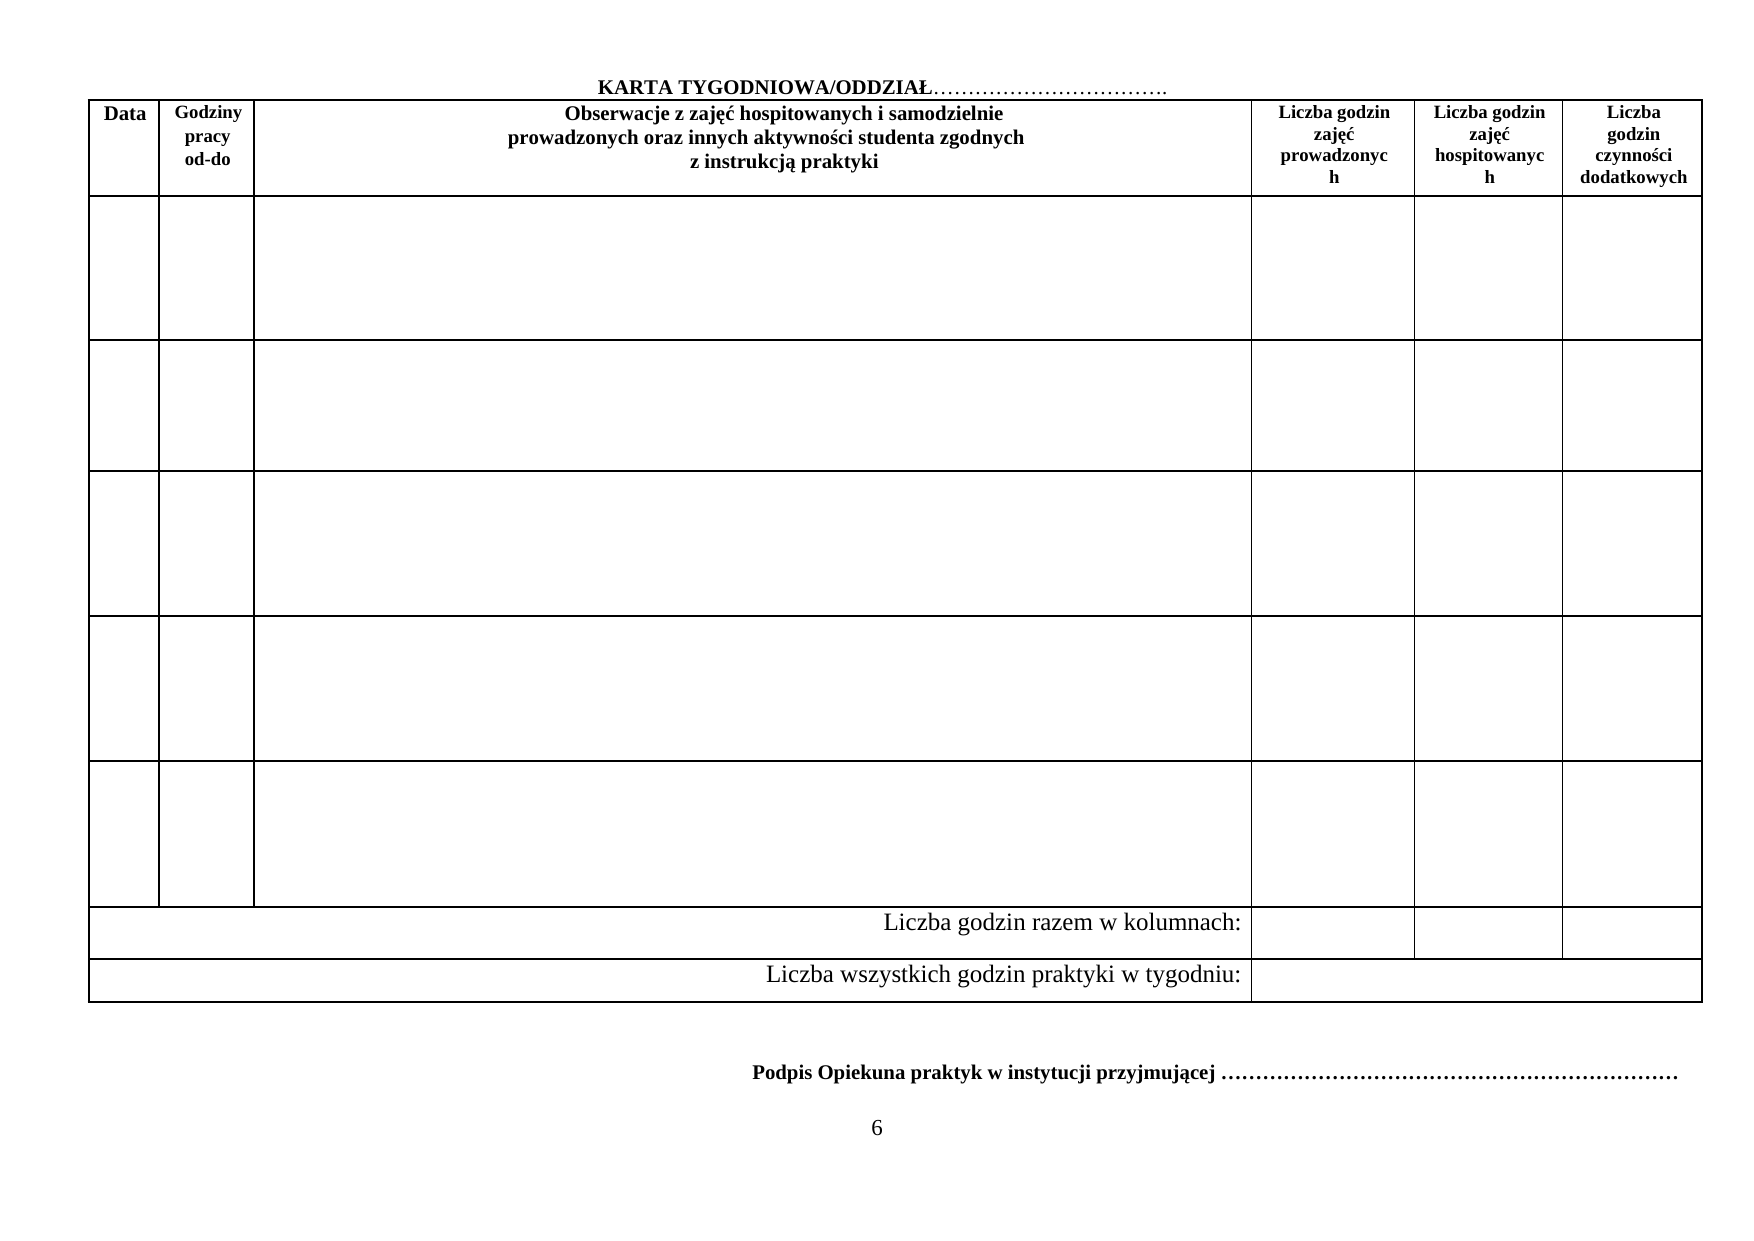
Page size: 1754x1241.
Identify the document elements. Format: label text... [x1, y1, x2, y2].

table_cell [1252, 341, 1414, 469]
table_cell [160, 472, 253, 615]
table_header Godziny pracy od-do [160, 101, 253, 195]
table_cell [1563, 762, 1701, 906]
table_header Liczba godzin zajęć prowadzonych [1252, 101, 1414, 195]
table_cell [1415, 617, 1562, 760]
table_cell [160, 617, 253, 760]
table_cell [1563, 472, 1701, 615]
table_cell [255, 617, 1251, 760]
table_header Data [90, 101, 158, 195]
table_cell [1415, 908, 1562, 958]
table_header Liczba godzin czynności dodatkowych [1563, 101, 1701, 195]
table_cell [255, 472, 1251, 615]
table_cell [90, 341, 158, 469]
table_cell [1252, 197, 1414, 339]
table_cell [255, 341, 1251, 469]
table_cell [1415, 472, 1562, 615]
table_cell [1415, 762, 1562, 906]
table_cell [1563, 908, 1701, 958]
table_cell [90, 472, 158, 615]
table_cell [255, 762, 1251, 906]
text Podpis Opiekuna praktyk w instytucji przyjmującej ………………………………………………………… [577, 1060, 1679, 1084]
table_cell [90, 197, 158, 339]
table_cell [1563, 197, 1701, 339]
table_cell [1252, 960, 1701, 1001]
table_header Obserwacje z zajęć hospitowanych i samodzielnie prowadzonych oraz innych aktywności studenta zgodnych z instrukcją praktyki [255, 101, 1251, 195]
table_cell [160, 197, 253, 339]
table_cell [90, 617, 158, 760]
table_cell [1563, 617, 1701, 760]
table_cell [1563, 341, 1701, 469]
table_cell [160, 341, 253, 469]
table_cell [90, 762, 158, 906]
table_cell [255, 197, 1251, 339]
table_cell [1252, 472, 1414, 615]
table_cell [1415, 197, 1562, 339]
text KARTA TYGODNIOWA/ODDZIAŁ……………………………. [346, 75, 1419, 99]
table_cell [160, 762, 253, 906]
table_cell [1415, 341, 1562, 469]
table_cell Liczba wszystkich godzin praktyki w tygodniu: [90, 960, 1251, 1001]
table_cell [1252, 762, 1414, 906]
table_header Liczba godzin zajęć hospitowanych [1415, 101, 1562, 195]
table_cell [1252, 617, 1414, 760]
table_cell [1252, 908, 1414, 958]
table_cell Liczba godzin razem w kolumnach: [90, 908, 1251, 958]
